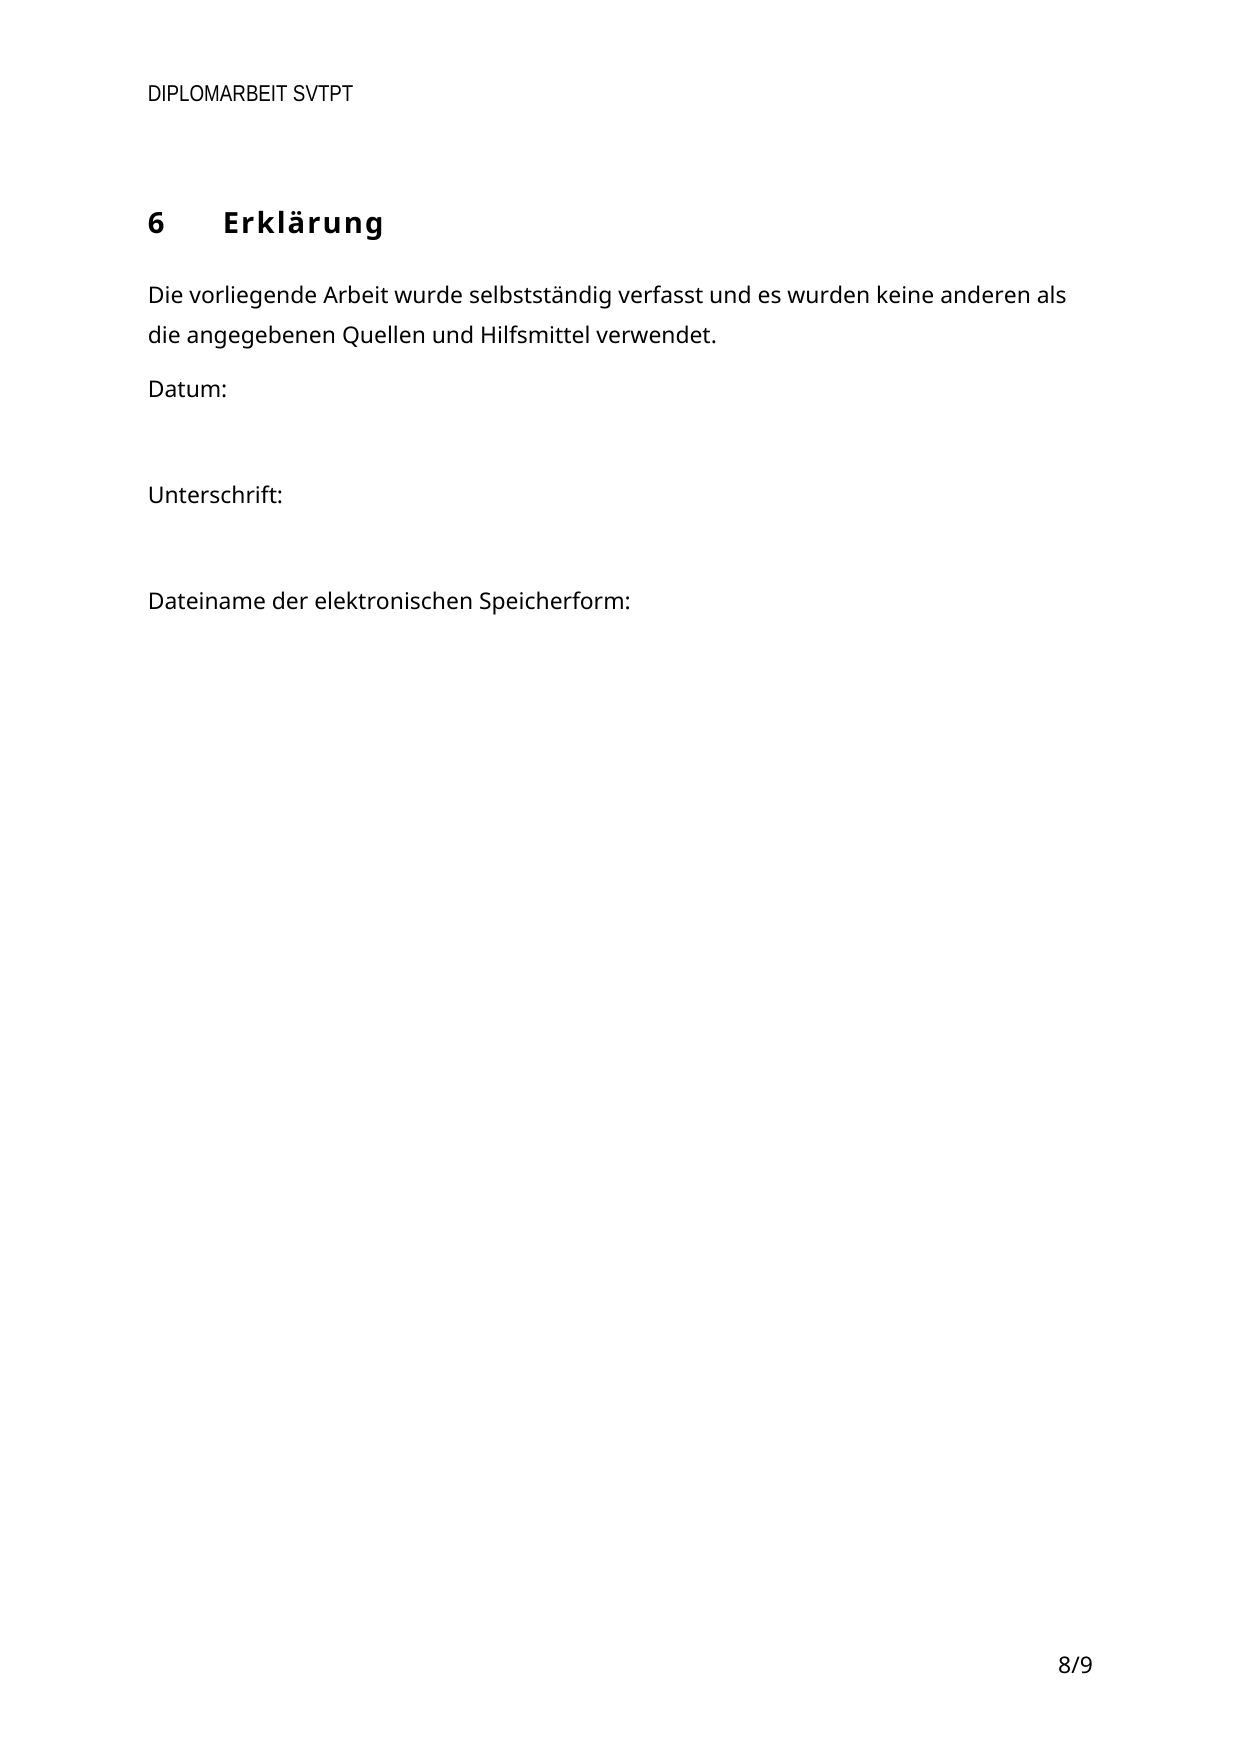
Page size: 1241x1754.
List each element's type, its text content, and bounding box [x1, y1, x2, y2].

subtitle Erklärung [148, 202, 1092, 242]
text Die vorliegende Arbeit wurde selbstständig verfasst und es wurden keine anderen als die angegebenen Quellen und Hilfsmittel verwendet. [148, 279, 1092, 351]
text Dateiname der elektronischen Speicherform: [148, 585, 1092, 616]
text Datum: [148, 372, 1092, 404]
text Unterschrift: [148, 479, 1092, 510]
